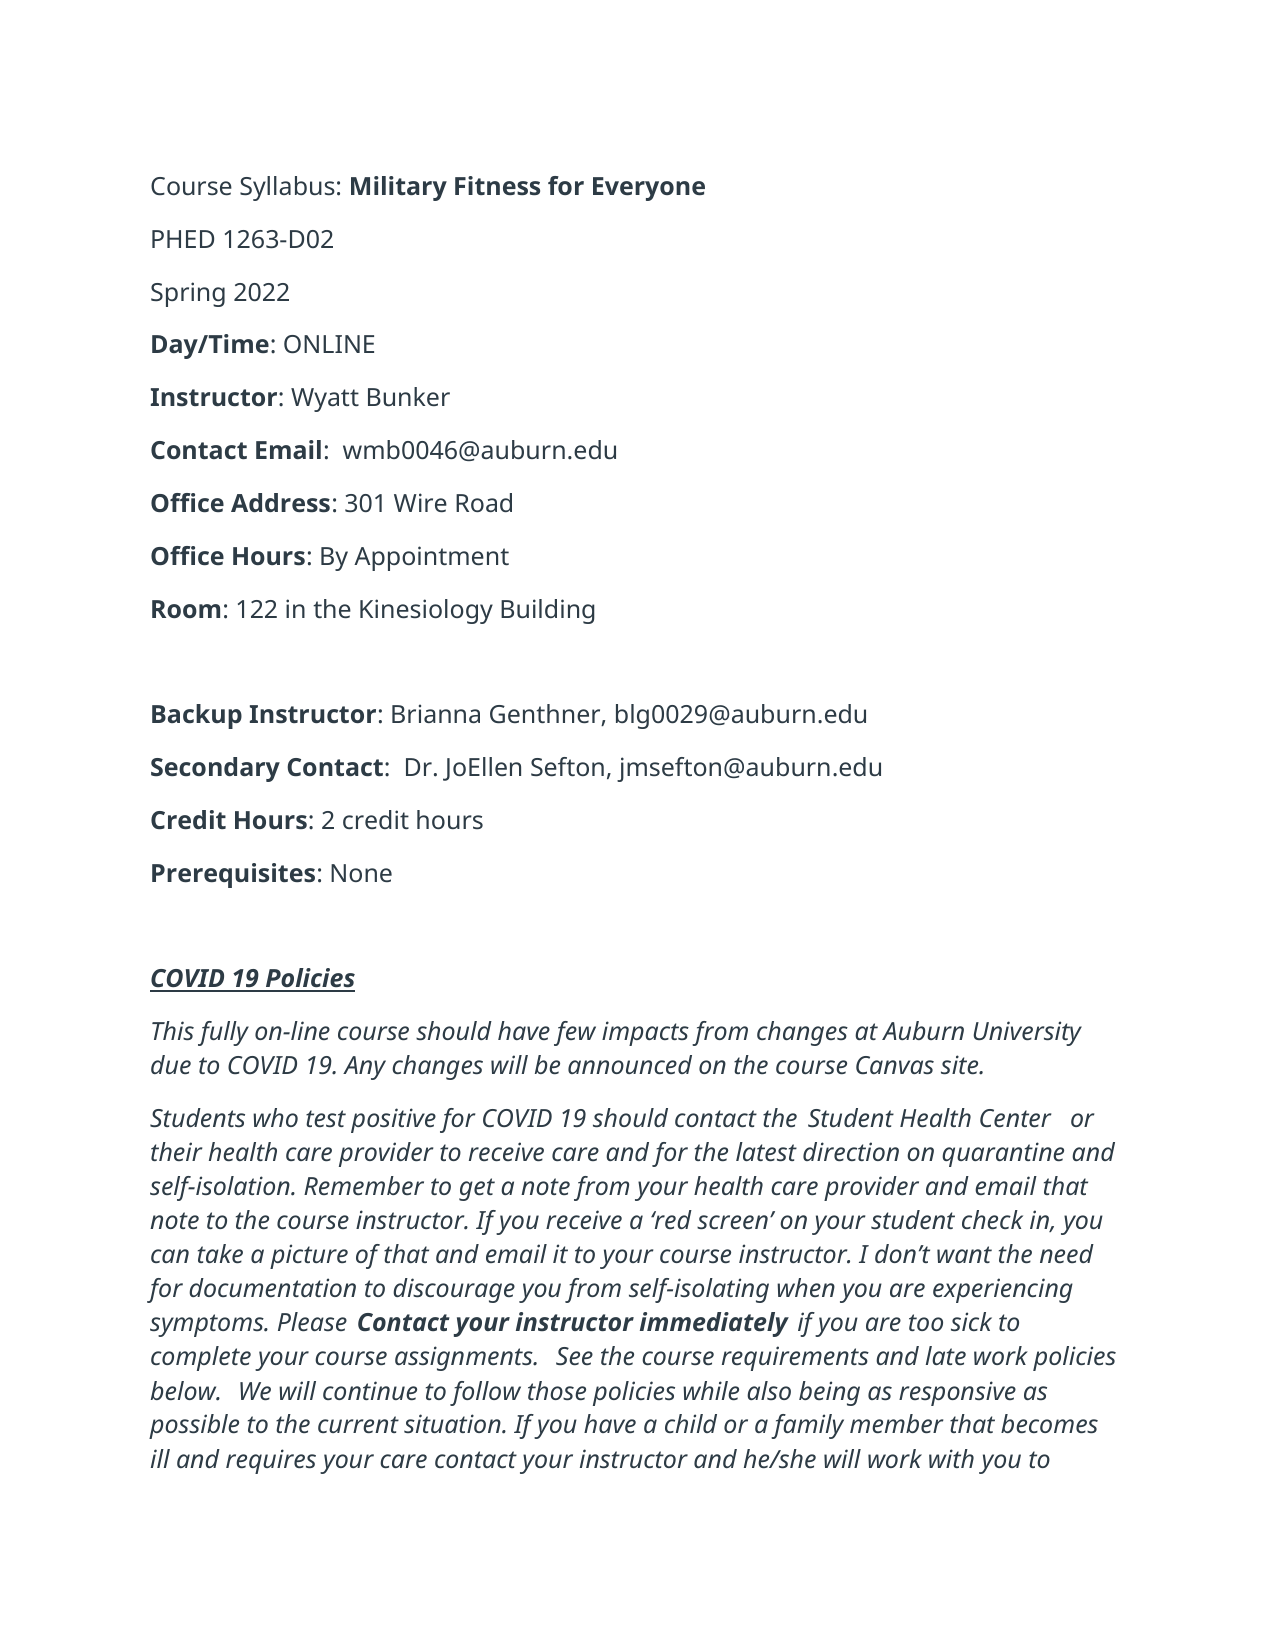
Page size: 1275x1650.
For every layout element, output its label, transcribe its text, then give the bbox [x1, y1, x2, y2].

text Instructor: Wyatt Bunker [150, 380, 1125, 414]
text Credit Hours: 2 credit hours [150, 802, 1125, 837]
text PHED 1263-D02 [150, 222, 1125, 256]
text Spring 2022 [150, 274, 1125, 308]
text Office Address: 301 Wire Road [150, 486, 1125, 520]
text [150, 1101, 1125, 1475]
text Day/Time: ONLINE [150, 327, 1125, 361]
text Course Syllabus: Military Fitness for Everyone [150, 169, 1125, 203]
text This fully on-line course should have few impacts from changes at Auburn University due to COVID 19. Any changes will be announced on the course Canvas site. [150, 1014, 1125, 1082]
text COVID 19 Policies [150, 961, 1125, 995]
text Room: 122 in the Kinesiology Building [150, 591, 1125, 625]
text Secondary Contact: Dr. JoEllen Sefton, jmsefton@auburn.edu [150, 750, 1125, 784]
text Backup Instructor: Brianna Genthner, blg0029@auburn.edu [150, 697, 1125, 731]
text Contact Email: wmb0046@auburn.edu [150, 433, 1125, 467]
text Prerequisites: None [150, 855, 1125, 889]
text Office Hours: By Appointment [150, 538, 1125, 572]
